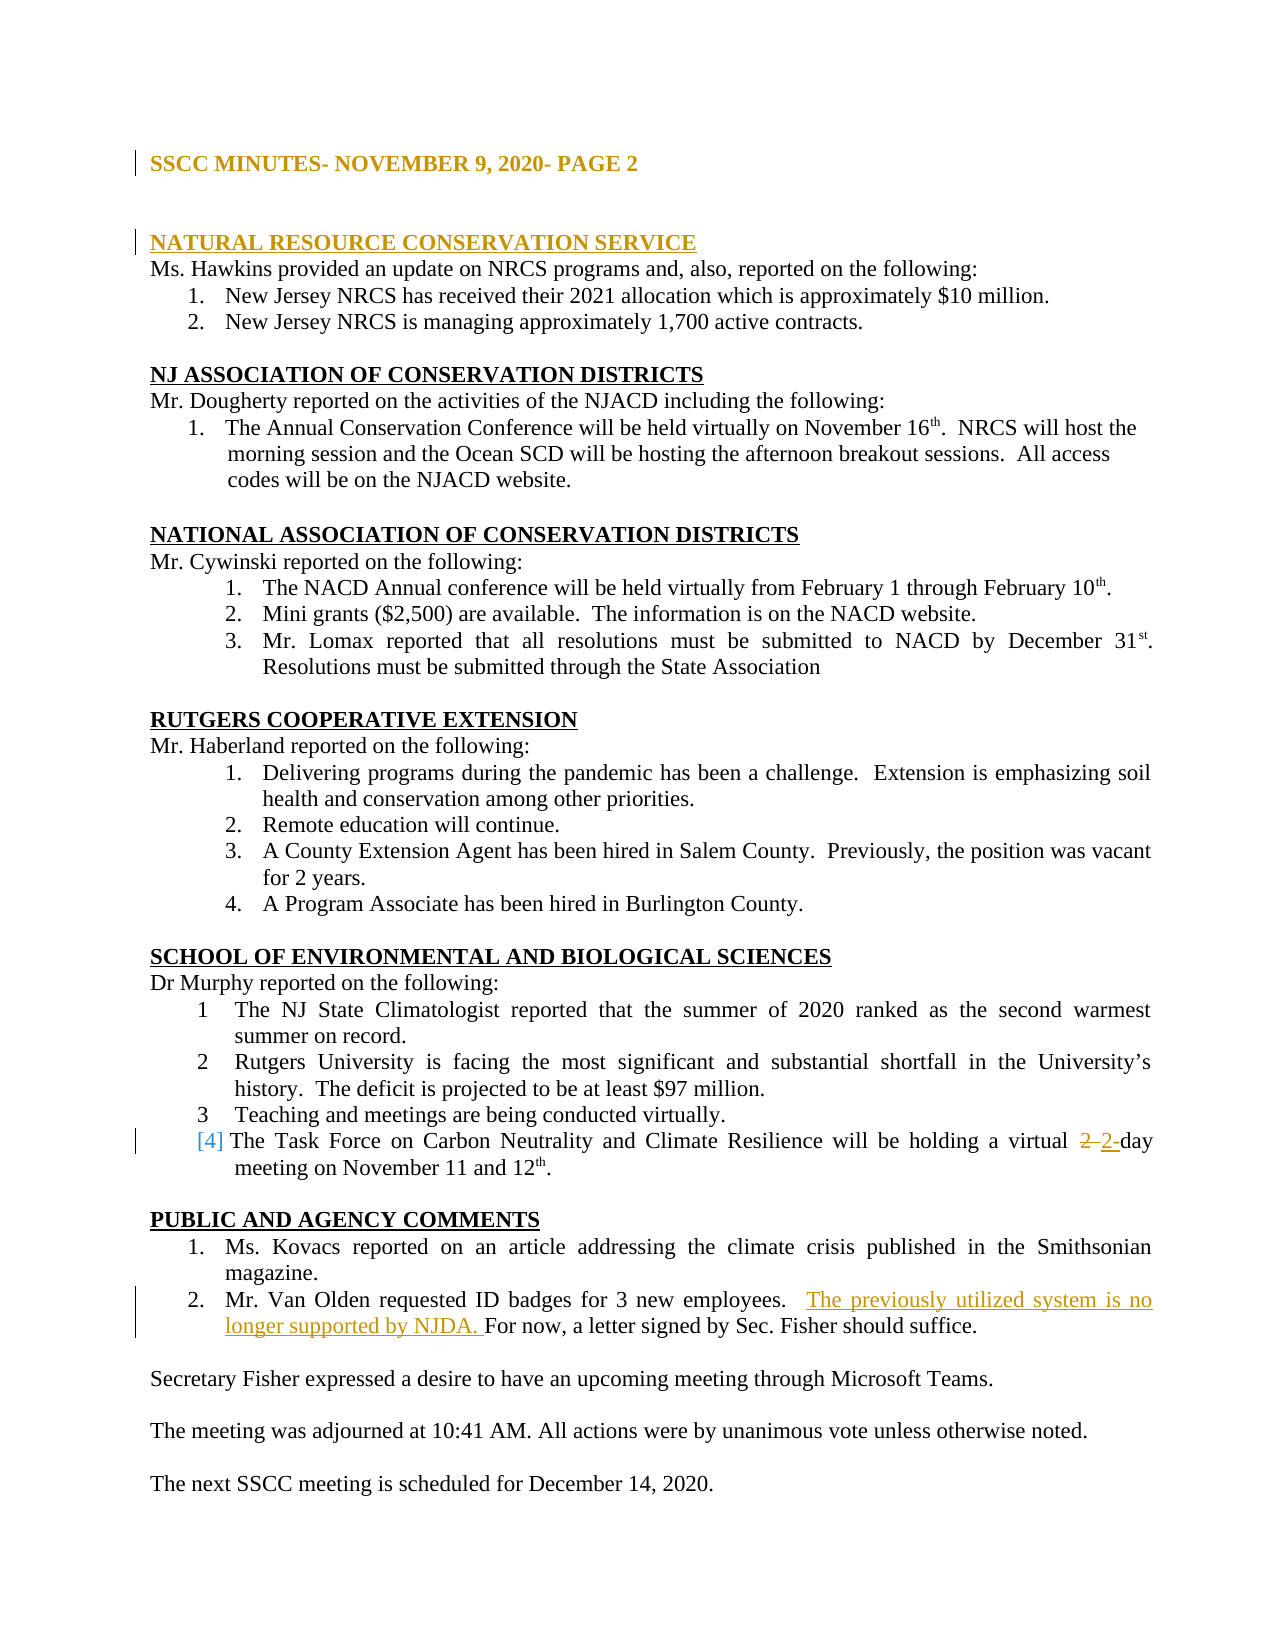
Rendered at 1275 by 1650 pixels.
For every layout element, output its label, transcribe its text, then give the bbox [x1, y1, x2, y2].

text Mr. Haberland reported on the following: [150, 732, 1153, 758]
list NATIONAL ASSOCIATION OF CONSERVATION DISTRICTS [150, 521, 1153, 548]
list The Task Force on Carbon Neutrality and Climate Resilience will be holding a virtual day meeting on November 11 and 12th. [197, 1127, 1153, 1180]
text Secretary Fisher expressed a desire to have an upcoming meeting through Microsoft Teams. [150, 1365, 1153, 1391]
list Teaching and meetings are being conducted virtually. [197, 1101, 1153, 1127]
text Ms. Hawkins provided an update on NRCS programs and, also, reported on the following: [150, 255, 1153, 282]
list New Jersey NRCS is managing approximately 1,700 active contracts. [187, 308, 1153, 334]
text SSCC MINUTES- NOVEMBER 9, 2020- PAGE 2 [150, 150, 1153, 176]
list A County Extension Agent has been hired in Salem County. Previously, the position was vacant for 2 years. [225, 838, 1153, 890]
list A Program Associate has been hired in Burlington County. [225, 890, 1153, 917]
text NATURAL RESOURCE CONSERVATION SERVICE [150, 229, 1153, 255]
text SCHOOL OF ENVIRONMENTAL AND BIOLOGICAL SCIENCES [150, 943, 1153, 969]
list Ms. Kovacs reported on an article addressing the climate crisis published in the Smithsonian magazine. [187, 1233, 1153, 1286]
text RUTGERS COOPERATIVE EXTENSION [150, 706, 1153, 732]
list morning session and the Ocean SCD will be hosting the afternoon breakout sessions. All access [187, 440, 1153, 466]
list The Annual Conservation Conference will be held virtually on November 16th. NRCS will host the [150, 413, 1153, 440]
list The NACD Annual conference will be held virtually from February 1 through February 10th. [225, 574, 1153, 600]
list Mini grants ($2,500) are available. The information is on the NACD website. [225, 600, 1153, 627]
list New Jersey NRCS has received their 2021 allocation which is approximately $10 million. [187, 282, 1153, 308]
text The meeting was adjourned at 10:41 AM. All actions were by unanimous vote unless otherwise noted. [150, 1417, 1153, 1444]
list Rutgers University is facing the most significant and substantial shortfall in the University’s history. The deficit is projected to be at least $97 million. [197, 1048, 1153, 1101]
list Remote education will continue. [225, 811, 1153, 838]
text The next SSCC meeting is scheduled for December 14, 2020. [150, 1470, 1153, 1496]
list codes will be on the NJACD website. [187, 466, 1153, 493]
list Mr. Dougherty reported on the activities of the NJACD including the following: [150, 387, 1153, 413]
text Dr Murphy reported on the following: [150, 969, 1153, 996]
list NJ ASSOCIATION OF CONSERVATION DISTRICTS [150, 361, 1153, 387]
text PUBLIC AND AGENCY COMMENTS [150, 1207, 1153, 1233]
list The NJ State Climatologist reported that the summer of 2020 ranked as the second warmest summer on record. [197, 996, 1153, 1048]
text Mr. Cywinski reported on the following: [150, 548, 1153, 574]
list Mr. Van Olden requested ID badges for 3 new employees. For now, a letter signed by Sec. Fisher should suffice. [187, 1286, 1153, 1338]
list Mr. Lomax reported that all resolutions must be submitted to NACD by December 31st. Resolutions must be submitted through the State Association [225, 627, 1153, 679]
list Delivering programs during the pandemic has been a challenge. Extension is emphasizing soil health and conservation among other priorities. [225, 758, 1153, 811]
